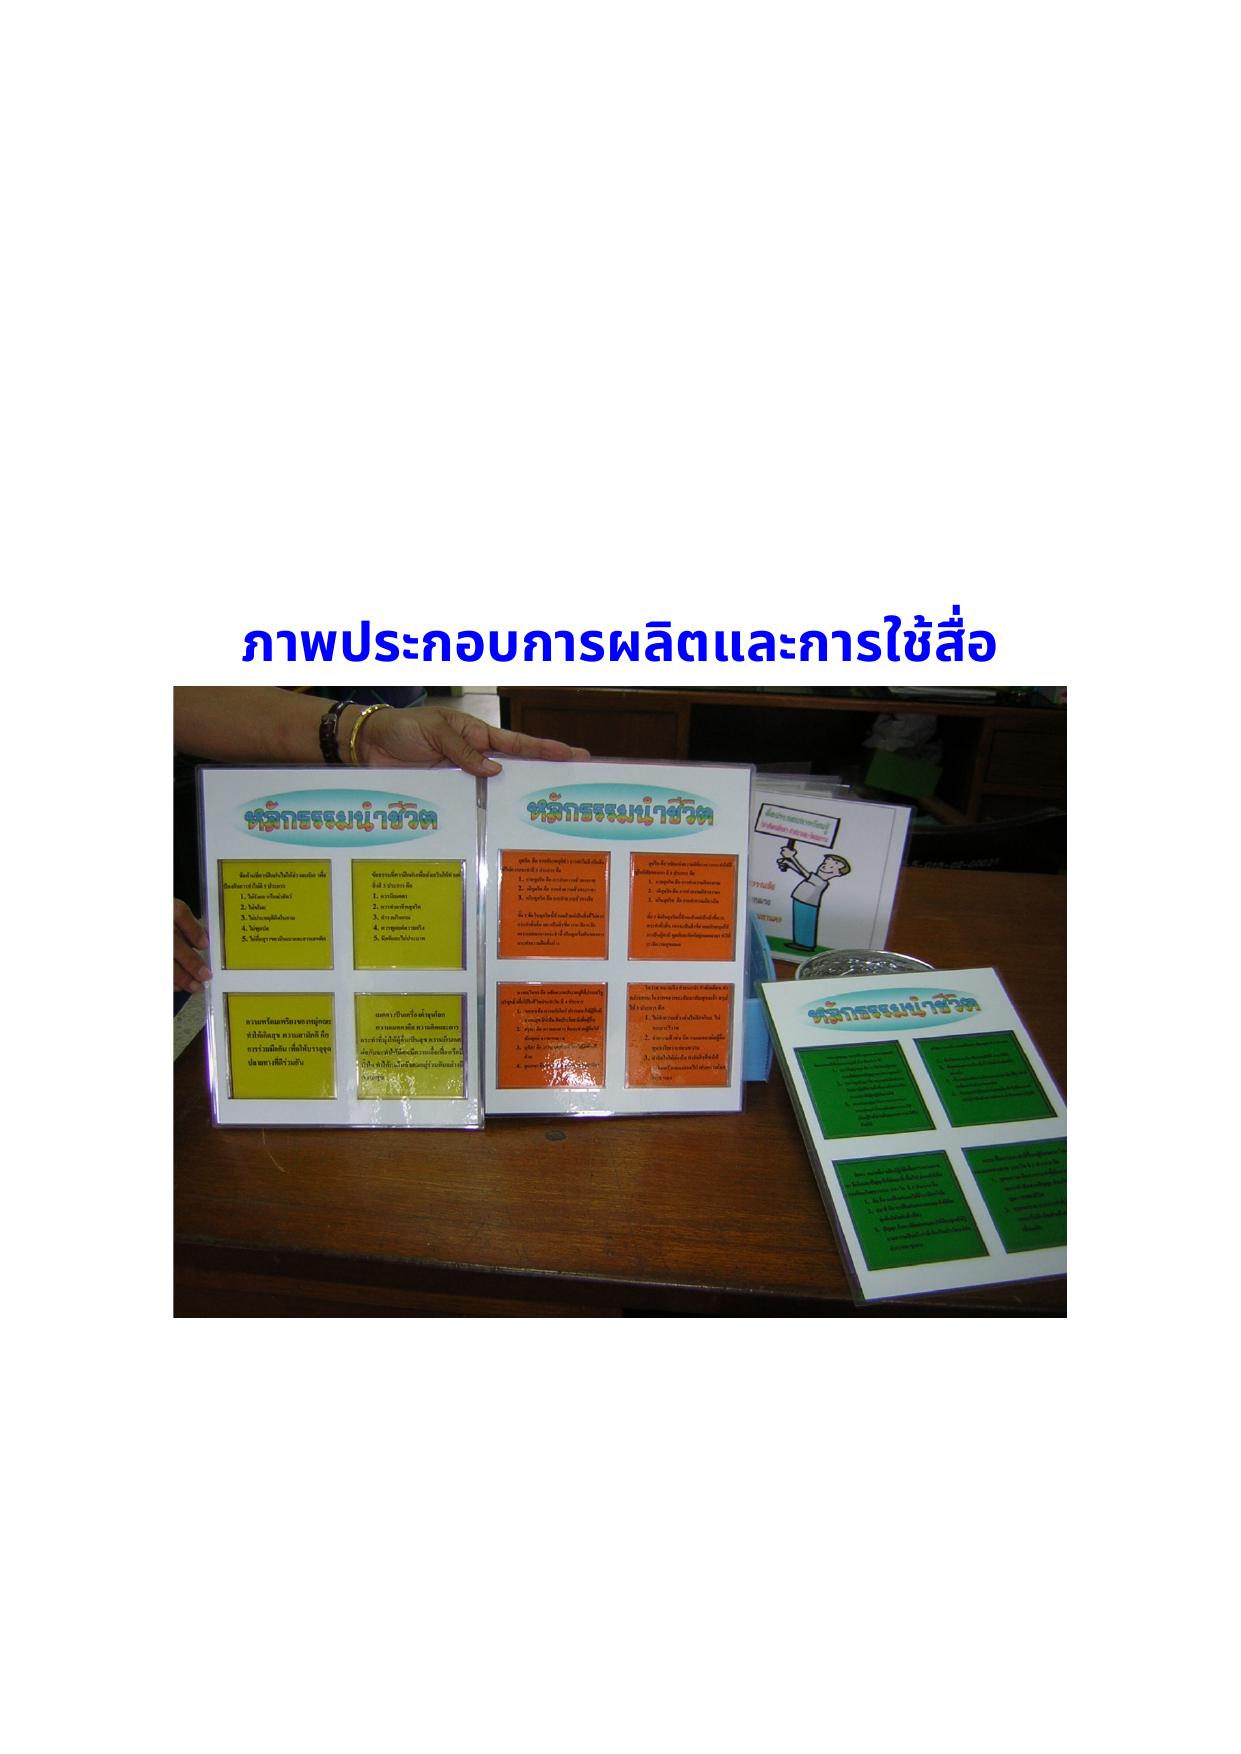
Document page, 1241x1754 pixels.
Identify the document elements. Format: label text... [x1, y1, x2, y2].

text ภาพประกอบการผลิตและการใช้สื่อ [150, 604, 1090, 686]
picture [173, 686, 1067, 1318]
